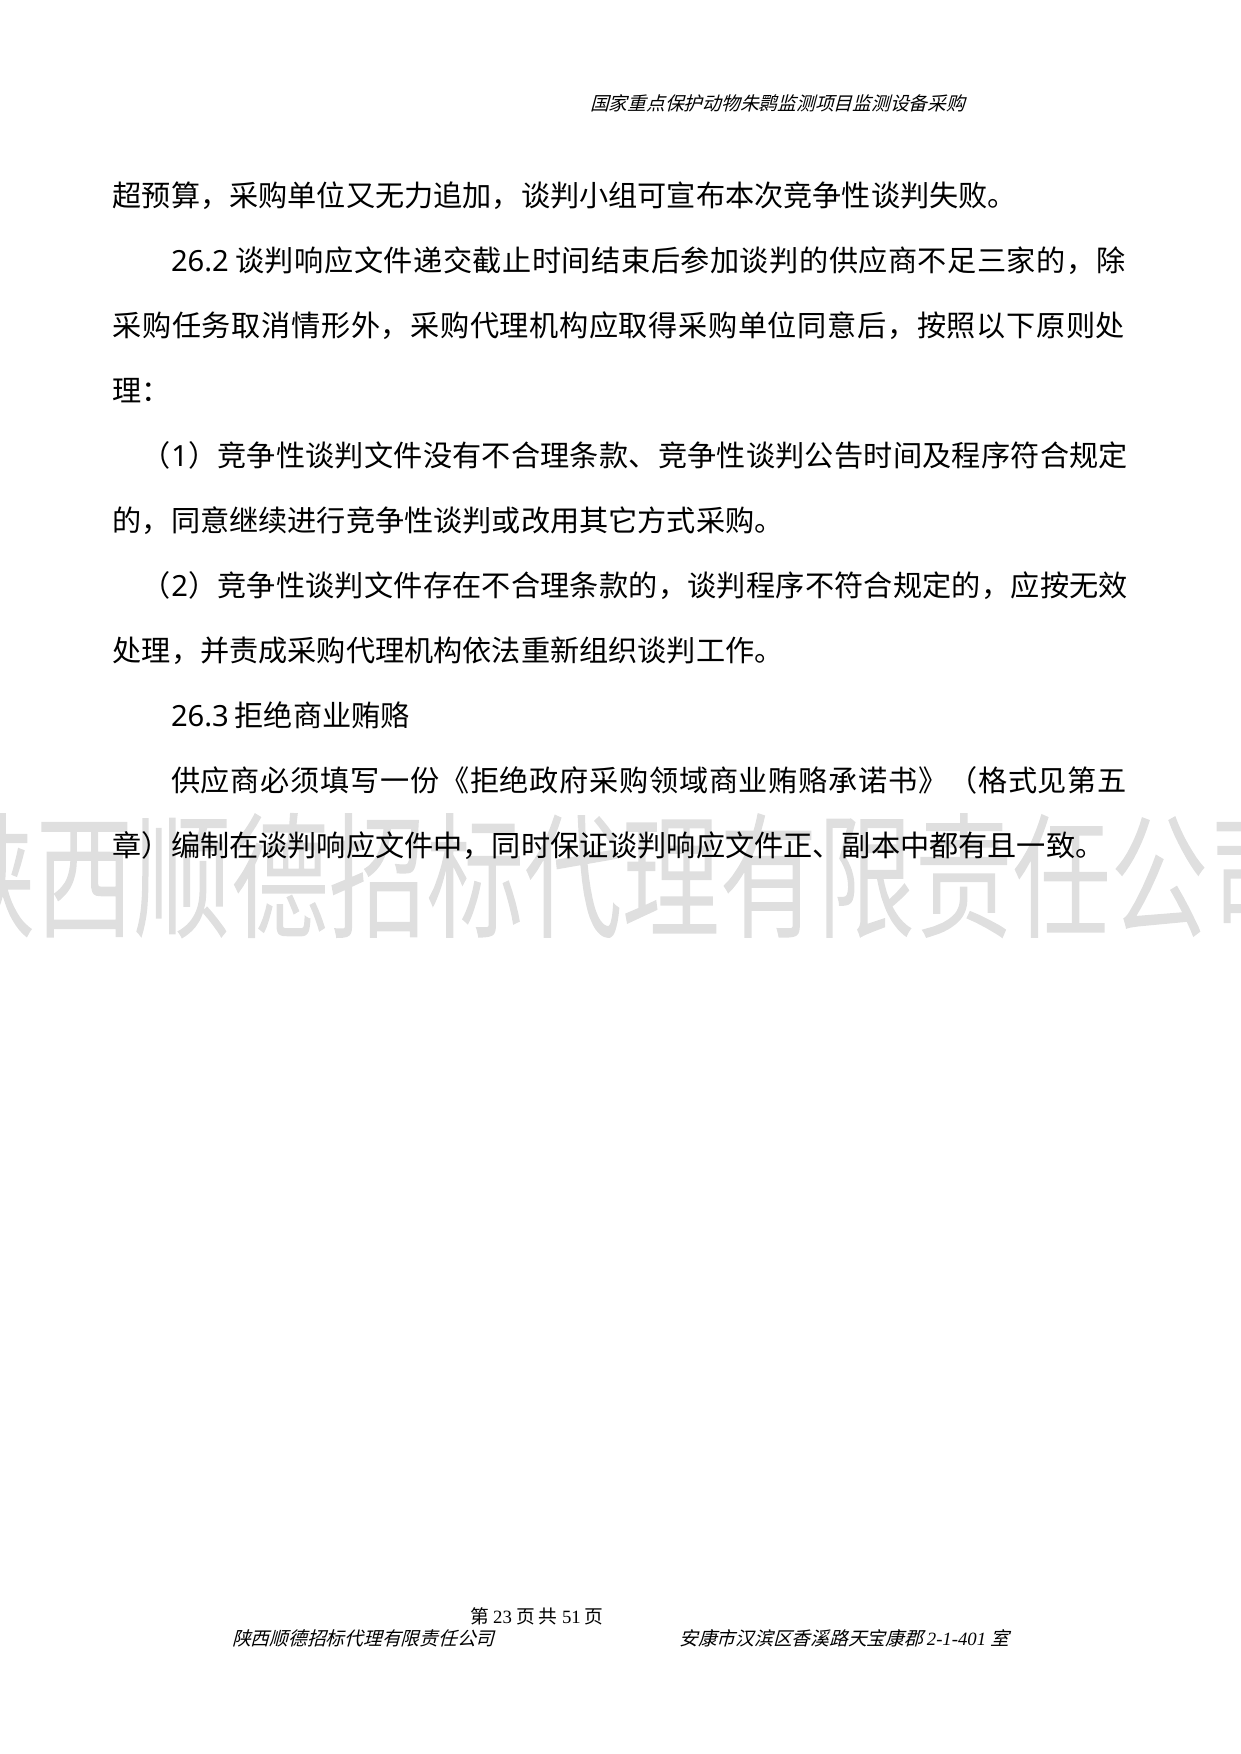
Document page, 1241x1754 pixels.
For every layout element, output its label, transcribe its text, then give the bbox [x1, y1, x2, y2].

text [112, 161, 1128, 226]
text 26.3拒绝商业贿赂 [112, 681, 1128, 746]
text 供应商必须填写一份《拒绝政府采购领域商业贿赂承诺书》（格式见第五章）编制在谈判响应文件中，同时保证谈判响应文件正、副本中都有且一致。 [112, 746, 1128, 876]
text （1）竞争性谈判文件没有不合理条款、竞争性谈判公告时间及程序符合规定的，同意继续进行竞争性谈判或改用其它方式采购。 [112, 421, 1128, 551]
text 26.2谈判响应文件递交截止时间结束后参加谈判的供应商不足三家的，除采购任务取消情形外，采购代理机构应取得采购单位同意后，按照以下原则处理： [112, 226, 1128, 421]
text （2）竞争性谈判文件存在不合理条款的，谈判程序不符合规定的，应按无效处理，并责成采购代理机构依法重新组织谈判工作。 [112, 551, 1128, 681]
